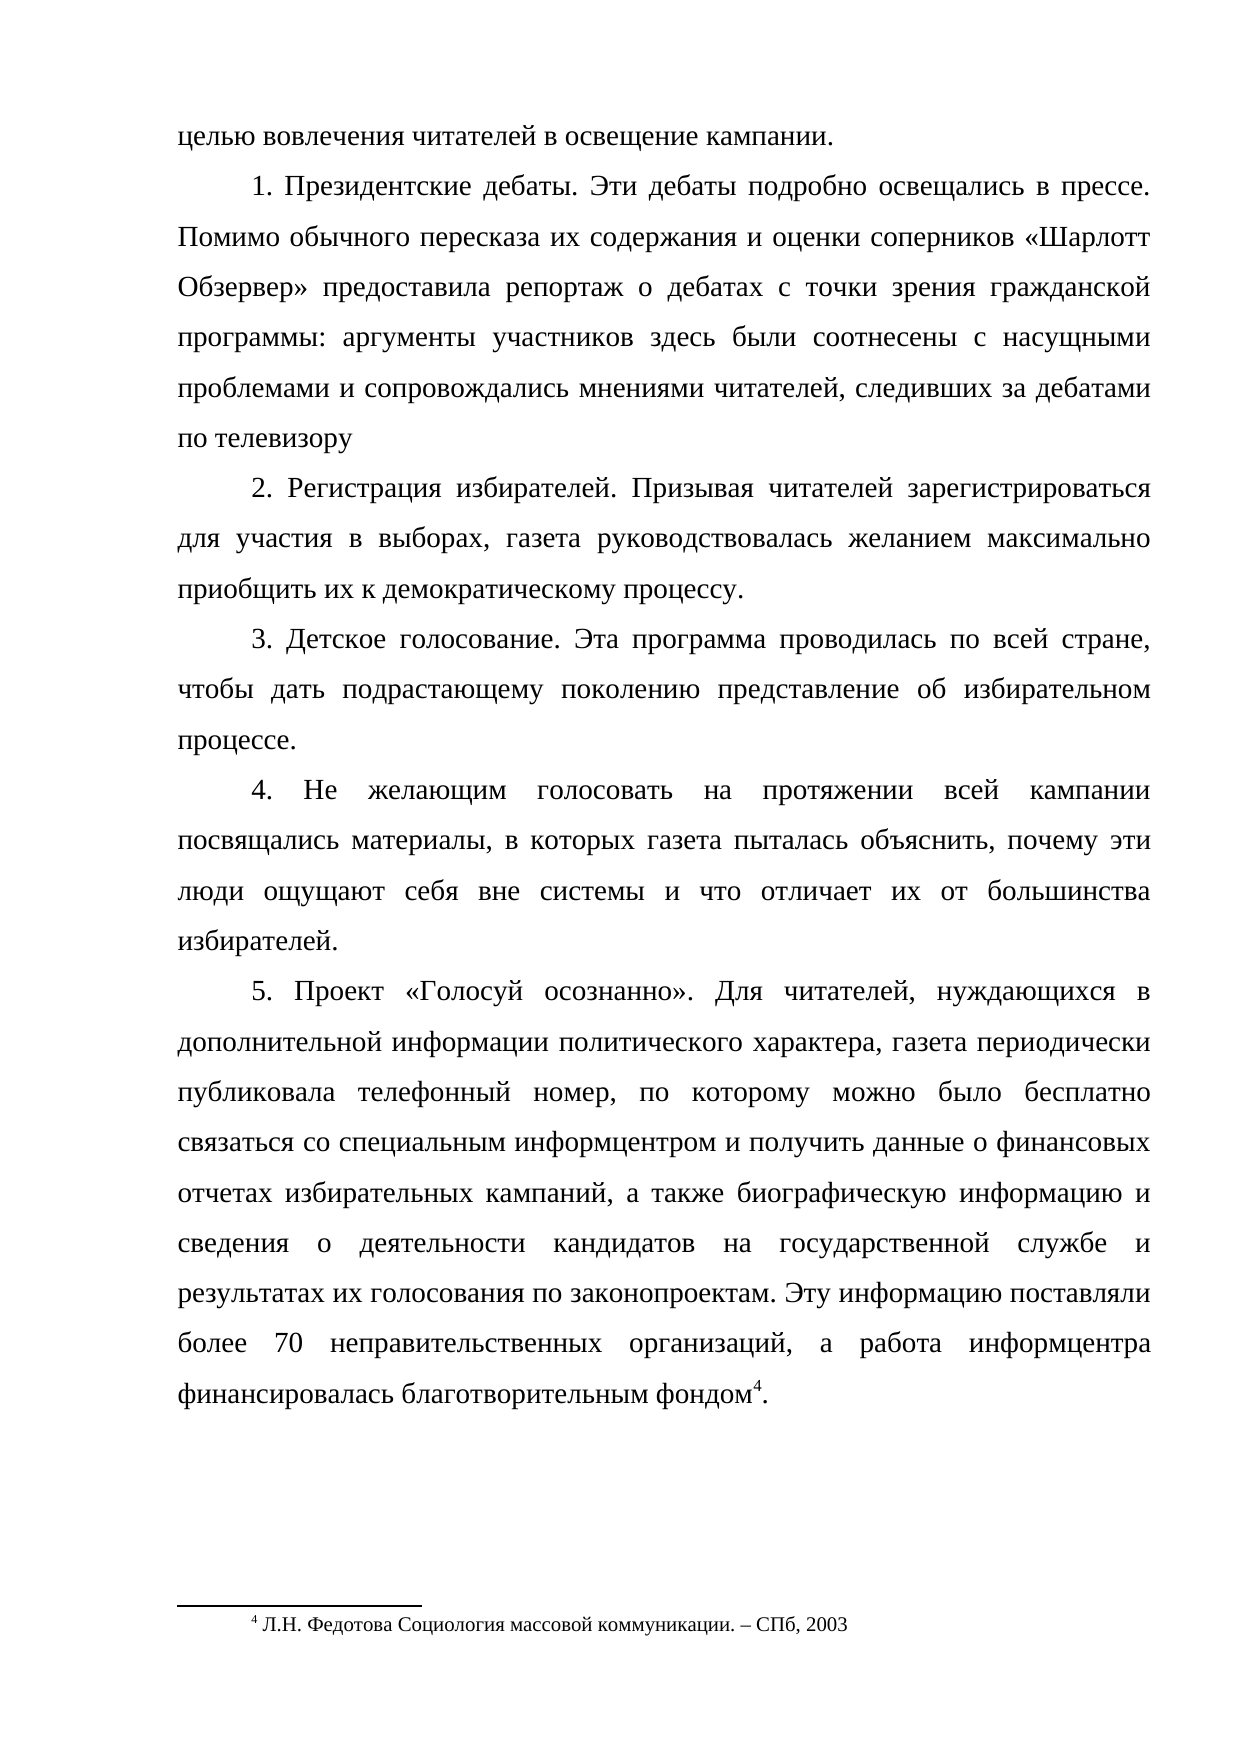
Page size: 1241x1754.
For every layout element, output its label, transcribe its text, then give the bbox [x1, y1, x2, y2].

text 4. Не желающим голосовать на протяжении всей кампании посвящались материалы, в которых газета пыталась объяснить, почему эти люди ощущают себя вне системы и что отличает их от большинства избирателей. [177, 772, 1152, 957]
text 5. Проект «Голосуй осознанно». Для читателей, нуждающихся в дополнительной информации политического характера, газета периодически публиковала телефонный номер, по которому можно было бесплатно связаться со специальным информцентром и получить данные о финансовых отчетах избирательных кампаний, а также биографическую информацию и сведения о деятельности кандидатов на государственной службе и результатах их голосования по законопроектам. Эту информацию поставляли более 70 неправительственных организаций, а работа информцентра финансировалась благотворительным фондом. [177, 973, 1152, 1409]
text 1. Президентские дебаты. Эти дебаты подробно освещались в прессе. Помимо обычного пересказа их содержания и оценки соперников «Шарлотт Обзервер» предоставила репортаж о дебатах с точки зрения гражданской программы: аргументы участников здесь были соотнесены с насущными проблемами и сопровождались мнениями читателей, следивших за дебатами по телевизору [177, 168, 1152, 453]
text 2. Регистрация избирателей. Призывая читателей зарегистрироваться для участия в выборах, газета руководствовалась желанием максимально приобщить их к демократическому процессу. [177, 470, 1152, 604]
text 3. Детское голосование. Эта программа проводилась по всей стране, чтобы дать подрастающему поколению представление об избирательном процессе. [177, 621, 1152, 755]
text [177, 118, 1152, 152]
